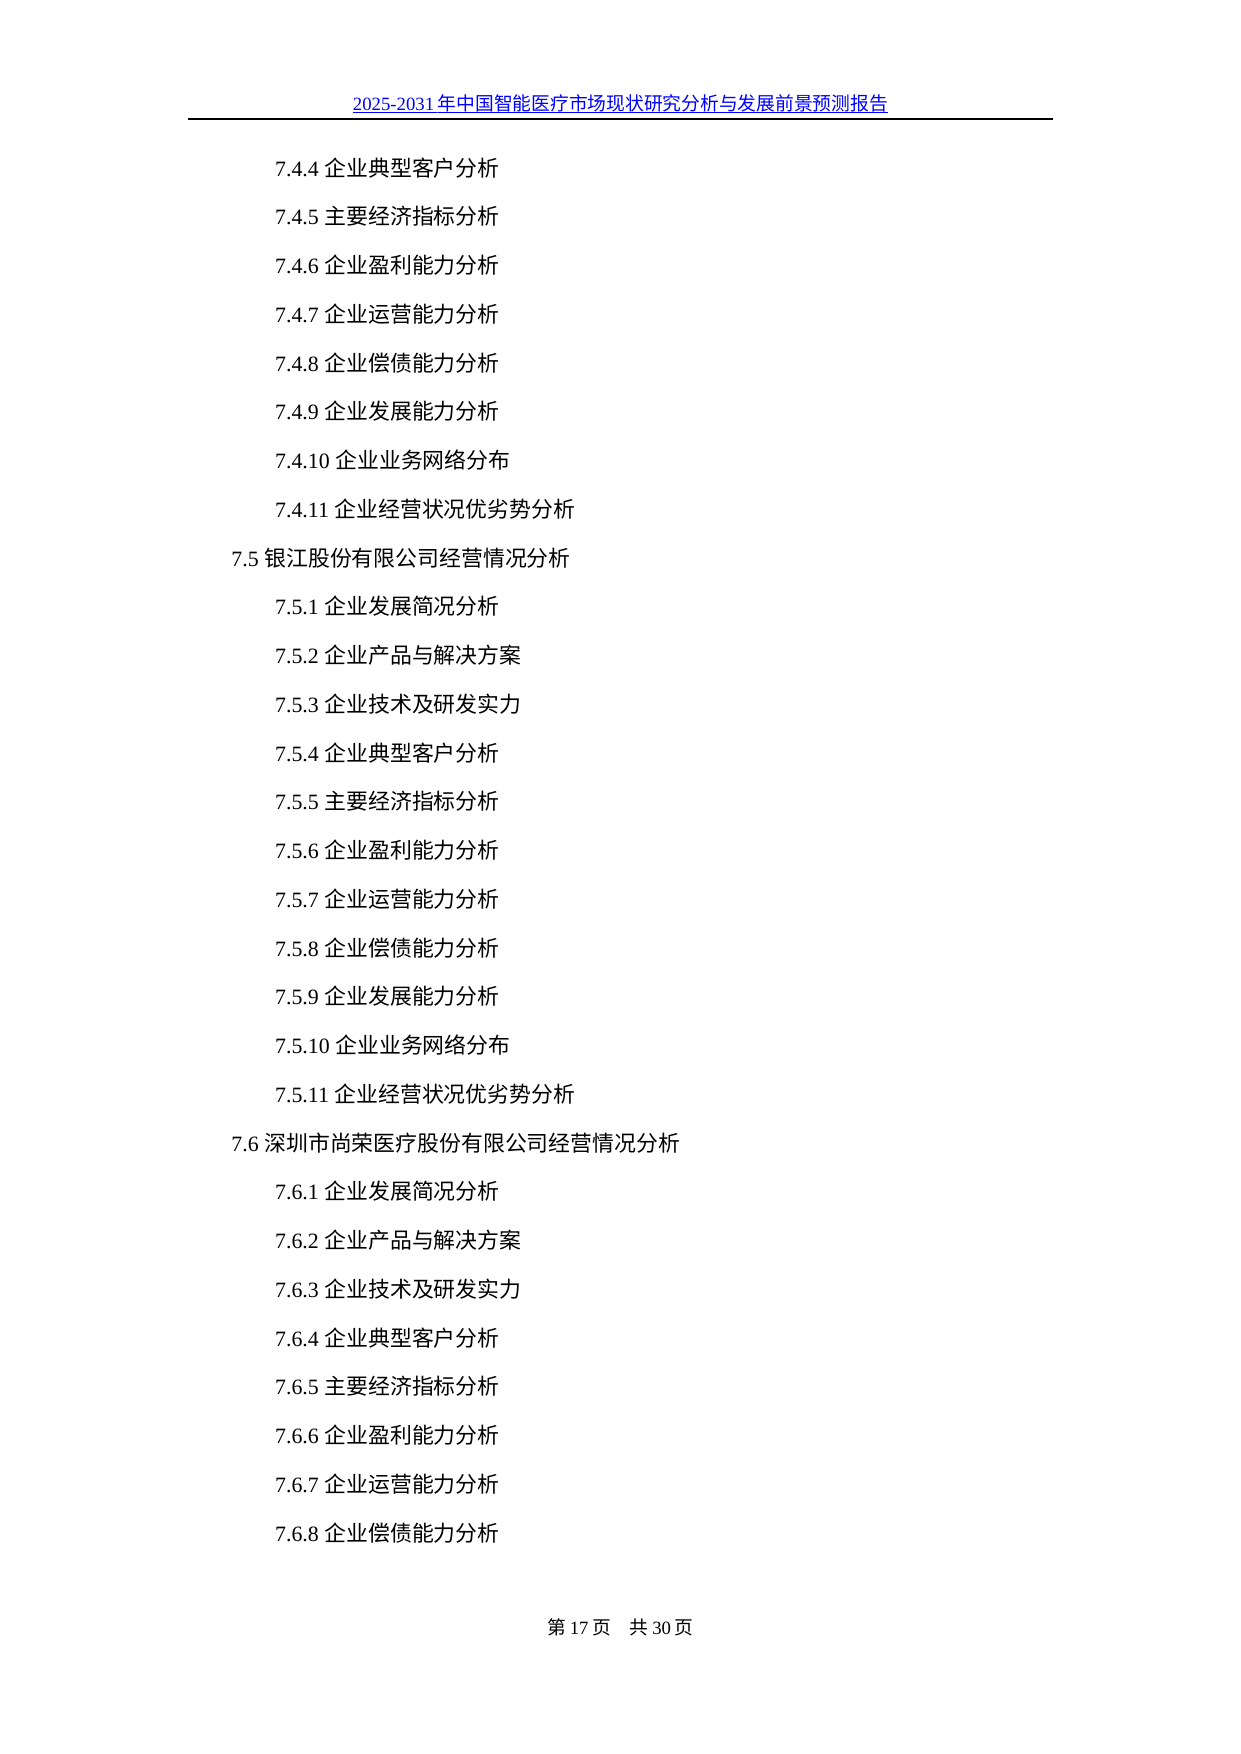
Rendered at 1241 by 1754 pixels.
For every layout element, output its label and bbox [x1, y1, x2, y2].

text [187, 150, 1053, 1548]
